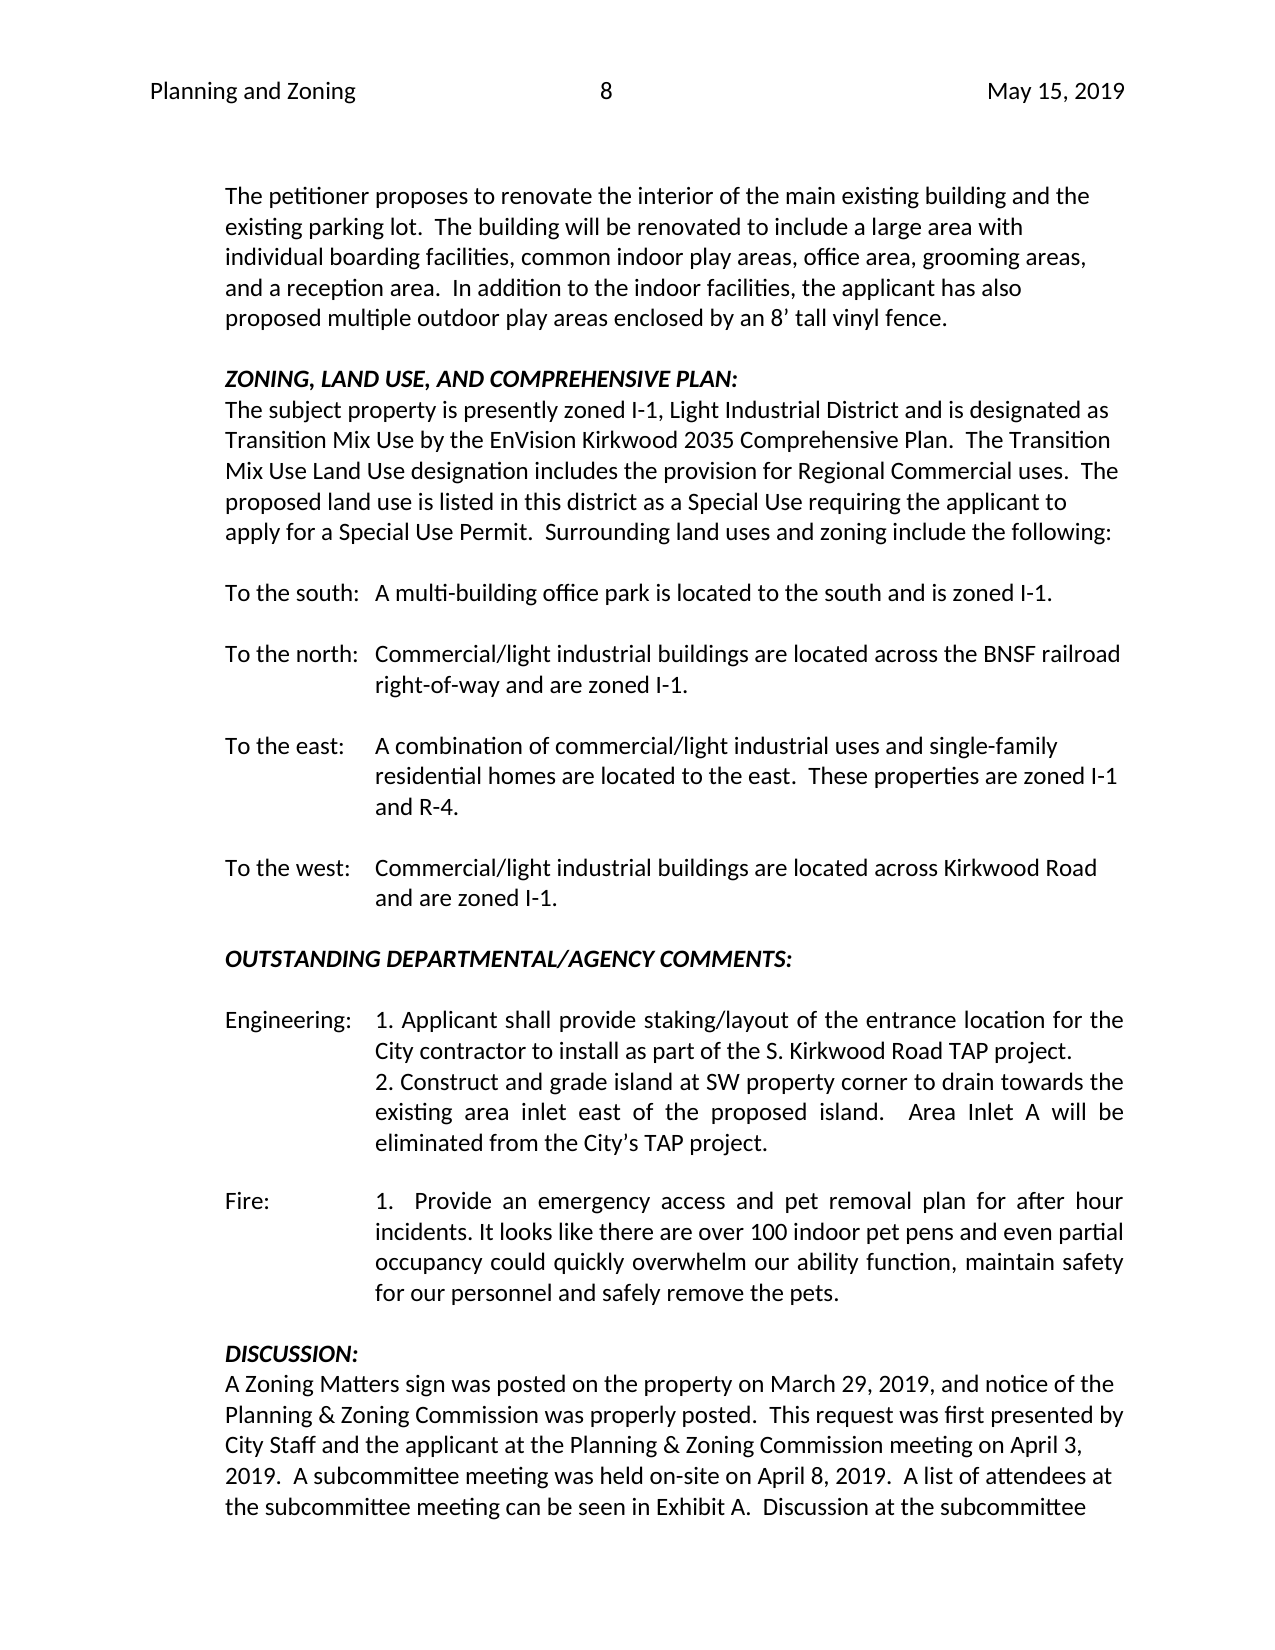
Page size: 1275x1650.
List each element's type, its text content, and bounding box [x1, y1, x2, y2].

text To the west: Commercial/light industrial buildings are located across Kirkwood Road and are zoned I-1. [225, 852, 1125, 913]
text Engineering: 1. Applicant shall provide staking/layout of the entrance location for the City contractor to install as part of the S. Kirkwood Road TAP project. [150, 1004, 1125, 1066]
text To the north: Commercial/light industrial buildings are located across the BNSF railroad right-of-way and are zoned I-1. [225, 638, 1125, 699]
text The petitioner proposes to renovate the interior of the main existing building and the existing parking lot. The building will be renovated to include a large area with individual boarding facilities, common indoor play areas, office area, grooming areas, and a reception area. In addition to the indoor facilities, the applicant has also proposed multiple outdoor play areas enclosed by an 8’ tall vinyl fence. [225, 150, 1125, 333]
text To the south: A multi-building office park is located to the south and is zoned I-1. [225, 577, 1125, 608]
text ZONING, LAND USE, AND COMPREHENSIVE PLAN: [150, 364, 1125, 394]
text 2. Construct and grade island at SW property corner to drain towards the existing area inlet east of the proposed island. Area Inlet A will be eliminated from the City’s TAP project. [197, 1066, 1125, 1157]
text The subject property is presently zoned I-1, Light Industrial District and is designated as Transition Mix Use by the EnVision Kirkwood 2035 Comprehensive Plan. The Transition Mix Use Land Use designation includes the provision for Regional Commercial uses. The proposed land use is listed in this district as a Special Use requiring the applicant to apply for a Special Use Permit. Surrounding land uses and zoning include the following: [225, 394, 1125, 547]
text To the east: A combination of commercial/light industrial uses and single-family residential homes are located to the east. These properties are zoned I-1 and R-4. [225, 730, 1125, 821]
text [225, 1369, 1125, 1521]
text OUTSTANDING DEPARTMENTAL/AGENCY COMMENTS: [150, 943, 1125, 974]
text Fire: 1. Provide an emergency access and pet removal plan for after hour incidents. It looks like there are over 100 indoor pet pens and even partial occupancy could quickly overwhelm our ability function, maintain safety for our personnel and safely remove the pets. [150, 1186, 1125, 1308]
text DISCUSSION: [150, 1338, 1125, 1369]
